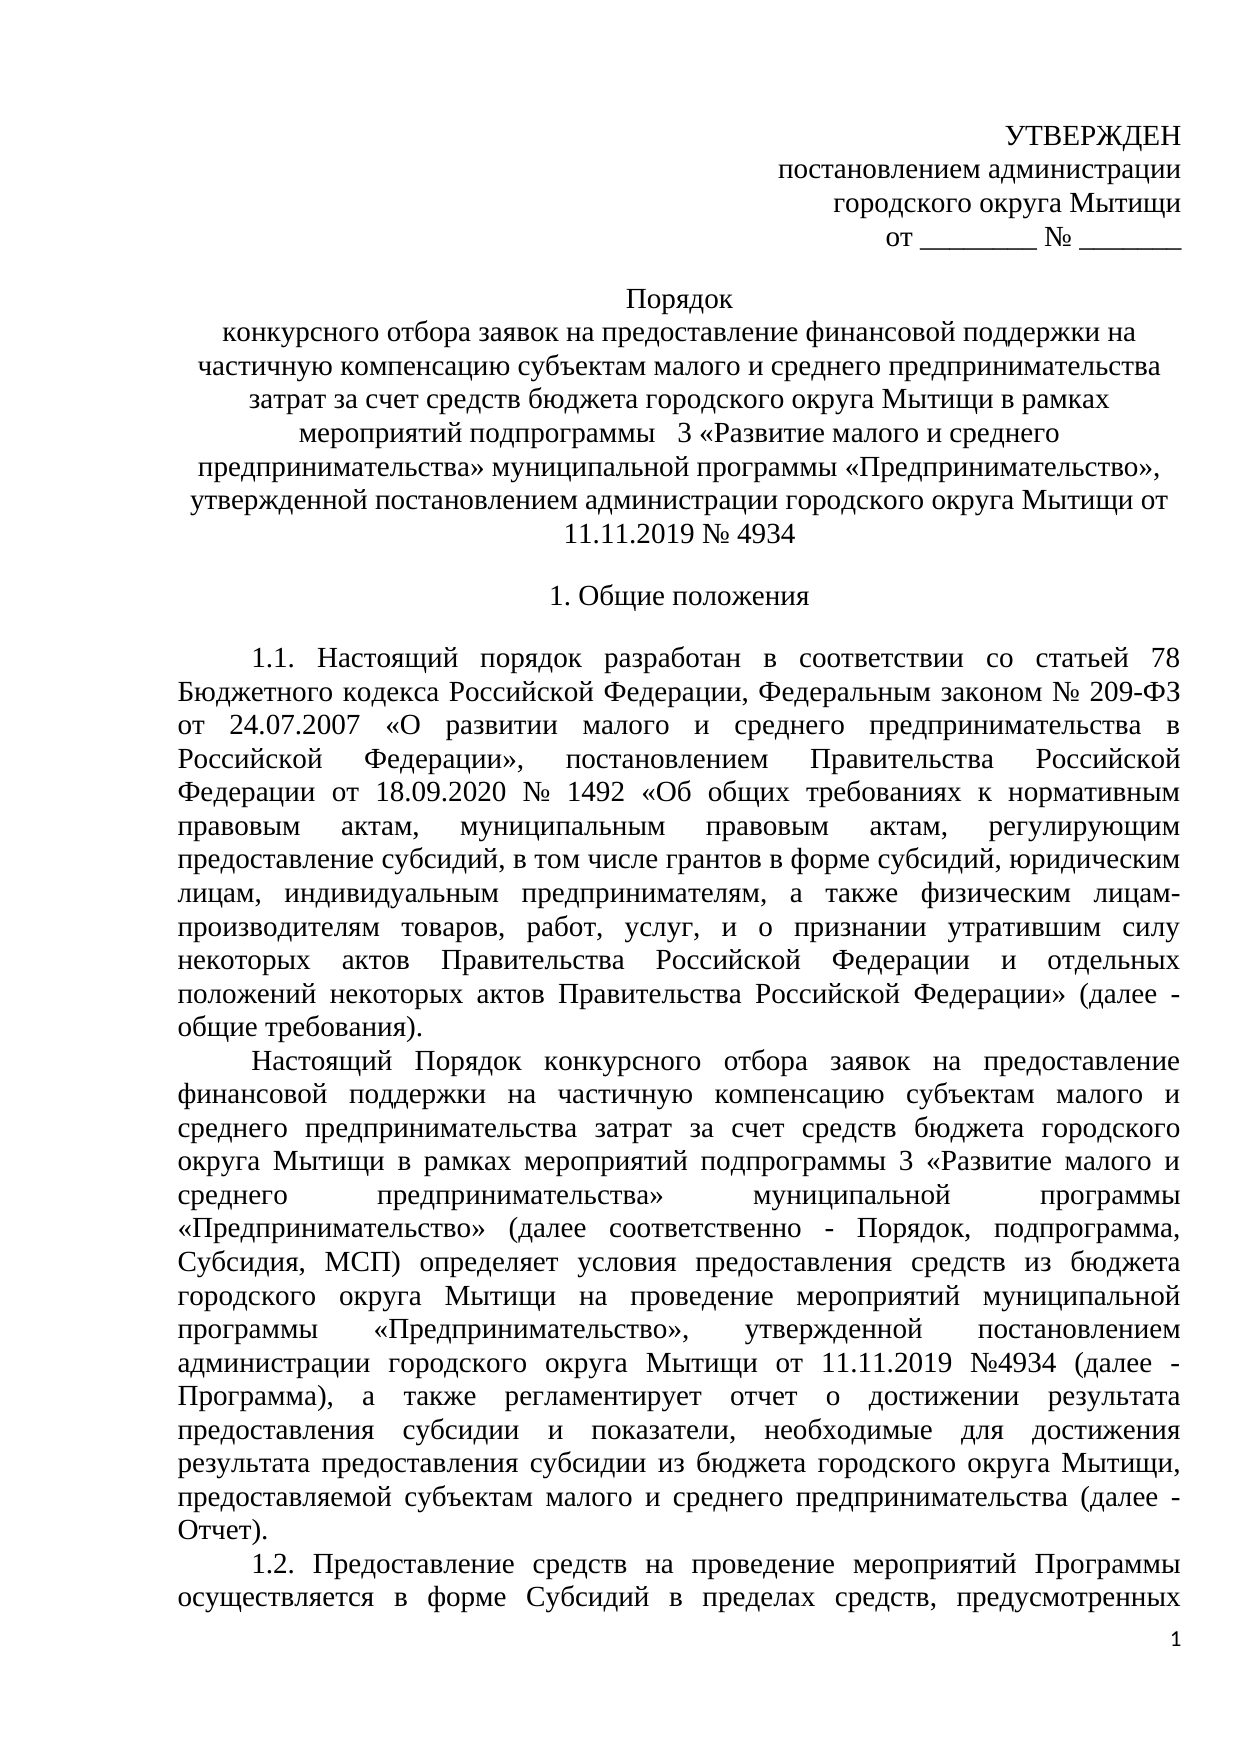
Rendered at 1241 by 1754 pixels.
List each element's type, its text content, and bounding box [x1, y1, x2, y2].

title городского округа Мытищи [177, 185, 1181, 219]
text Порядок [177, 281, 1181, 314]
title УТВЕРЖДЕН [177, 118, 1181, 152]
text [177, 1546, 1181, 1613]
text конкурсного отбора заявок на предоставление финансовой поддержки на частичную компенсацию субъектам малого и среднего предпринимательства затрат за счет средств бюджета городского округа Мытищи в рамках мероприятий подпрограммы 3 «Развитие малого и среднего предпринимательства» муниципальной программы «Предпринимательство», утвержденной постановлением администрации городского округа Мытищи от 11.11.2019 № 4934 [177, 314, 1181, 549]
text Настоящий Порядок конкурсного отбора заявок на предоставление финансовой поддержки на частичную компенсацию субъектам малого и среднего предпринимательства затрат за счет средств бюджета городского округа Мытищи в рамках мероприятий подпрограммы 3 «Развитие малого и среднего предпринимательства» муниципальной программы «Предпринимательство» (далее соответственно - Порядок, подпрограмма, Субсидия, МСП) определяет условия предоставления средств из бюджета городского округа Мытищи на проведение мероприятий муниципальной программы «Предпринимательство», утвержденной постановлением администрации городского округа Мытищи от 11.11.2019 №4934 (далее - Программа), а также регламентирует отчет о достижении результата предоставления субсидии и показатели, необходимые для достижения результата предоставления субсидии из бюджета городского округа Мытищи, предоставляемой субъектам малого и среднего предпринимательства (далее - Отчет). [177, 1043, 1181, 1546]
title 1. Общие положения [177, 578, 1181, 612]
title от ________ № _______ [177, 219, 1181, 252]
text 1.1. Настоящий порядок разработан в соответствии со статьей 78 Бюджетного кодекса Российской Федерации, Федеральным законом № 209-ФЗ от 24.07.2007 «О развитии малого и среднего предпринимательства в Российской Федерации», постановлением Правительства Российской Федерации от 18.09.2020 № 1492 «Об общих требованиях к нормативным правовым актам, муниципальным правовым актам, регулирующим предоставление субсидий, в том числе грантов в форме субсидий, юридическим лицам, индивидуальным предпринимателям, а также физическим лицам-производителям товаров, работ, услуг, и о признании утратившим силу некоторых актов Правительства Российской Федерации и отдельных положений некоторых актов Правительства Российской Федерации» (далее - общие требования). [177, 640, 1181, 1043]
title постановлением администрации [177, 152, 1181, 185]
